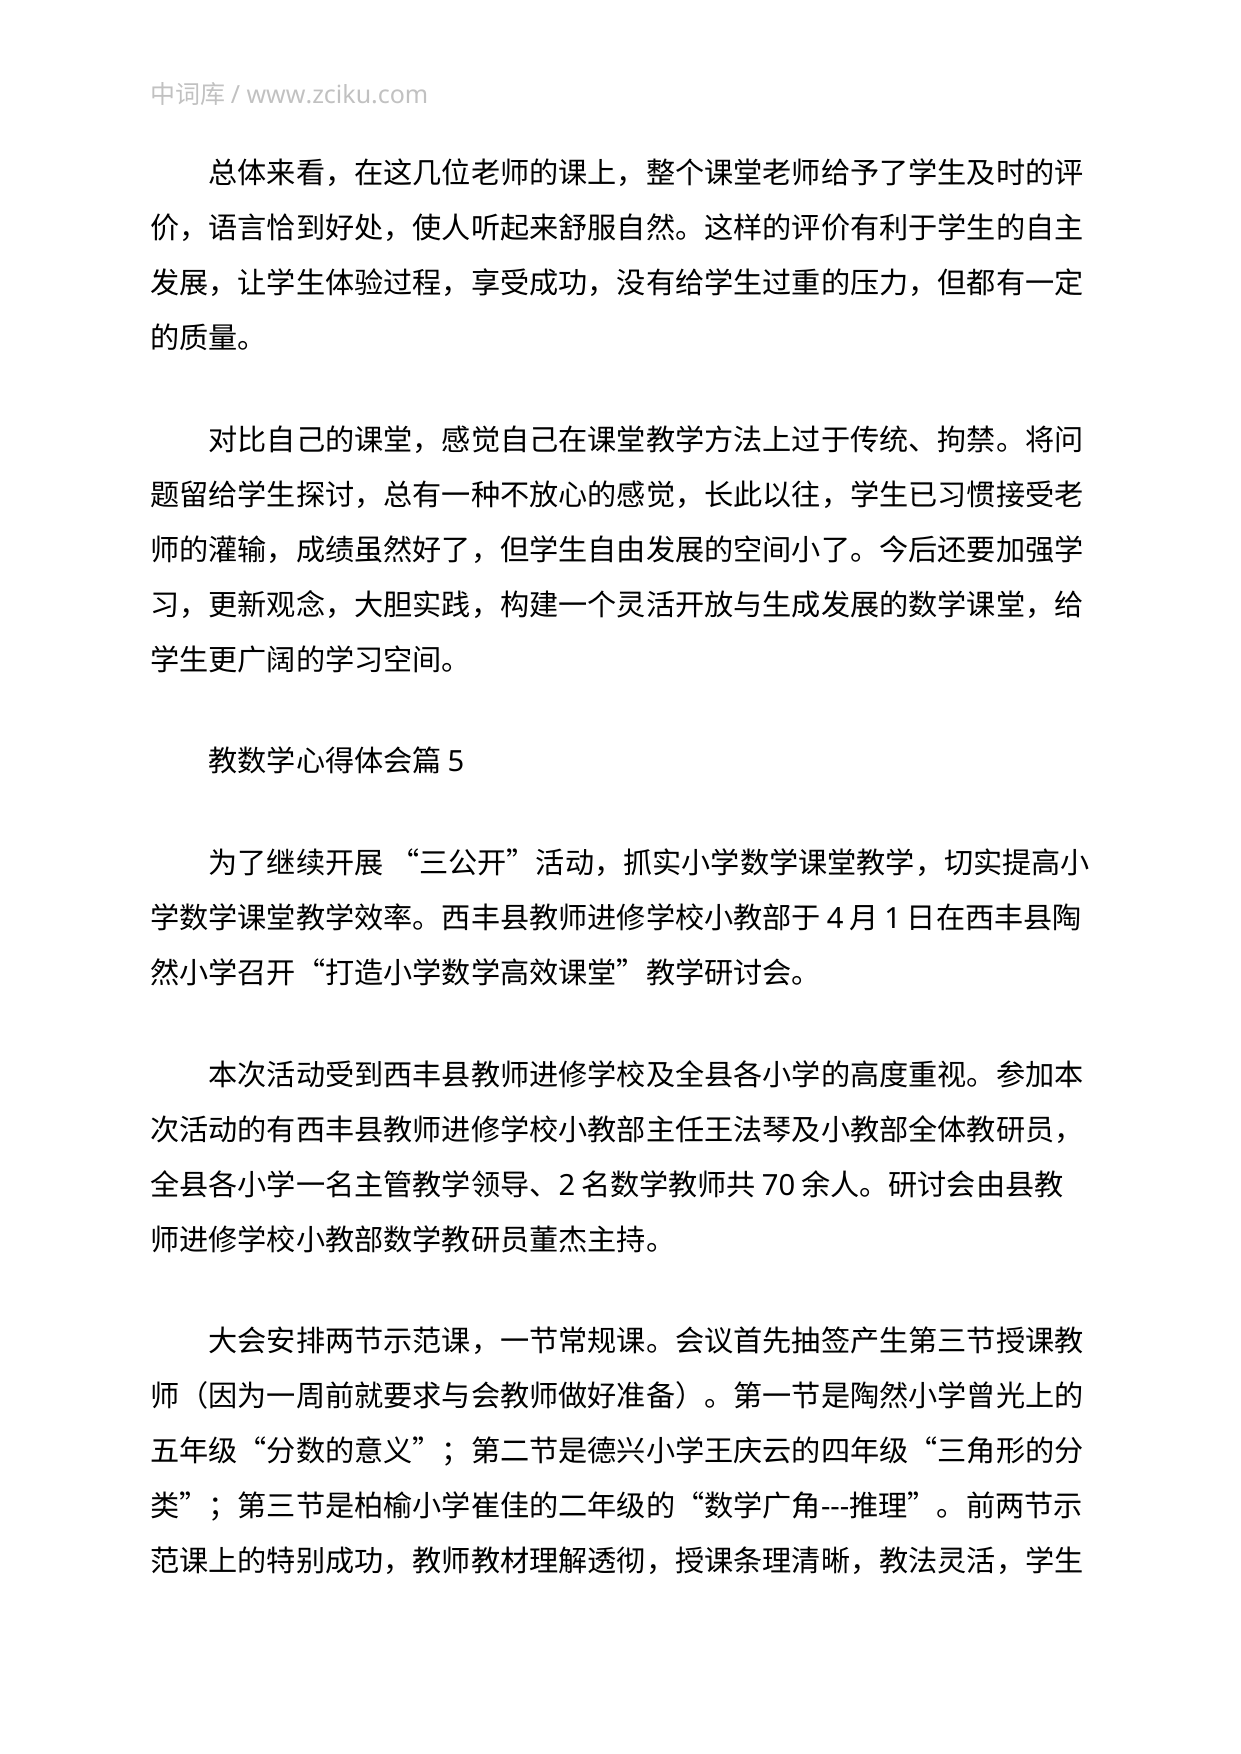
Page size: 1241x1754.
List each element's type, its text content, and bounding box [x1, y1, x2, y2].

text 教数学心得体会篇5 [150, 738, 1090, 780]
text 本次活动受到西丰县教师进修学校及全县各小学的高度重视。参加本次活动的有西丰县教师进修学校小教部主任王法琴及小教部全体教研员，全县各小学一名主管教学领导、2名数学教师共70余人。研讨会由县教师进修学校小教部数学教研员董杰主持。 [150, 1051, 1090, 1258]
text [150, 1318, 1090, 1580]
text 为了继续开展 “三公开”活动，抓实小学数学课堂教学，切实提高小学数学课堂教学效率。西丰县教师进修学校小教部于4月1日在西丰县陶然小学召开“打造小学数学高效课堂”教学研讨会。 [150, 840, 1090, 992]
text 总体来看，在这几位老师的课上，整个课堂老师给予了学生及时的评价，语言恰到好处，使人听起来舒服自然。这样的评价有利于学生的自主发展，让学生体验过程，享受成功，没有给学生过重的压力，但都有一定的质量。 [150, 150, 1090, 357]
text 对比自己的课堂，感觉自己在课堂教学方法上过于传统、拘禁。将问题留给学生探讨，总有一种不放心的感觉，长此以往，学生已习惯接受老师的灌输，成绩虽然好了，但学生自由发展的空间小了。今后还要加强学习，更新观念，大胆实践，构建一个灵活开放与生成发展的数学课堂，给学生更广阔的学习空间。 [150, 416, 1090, 678]
